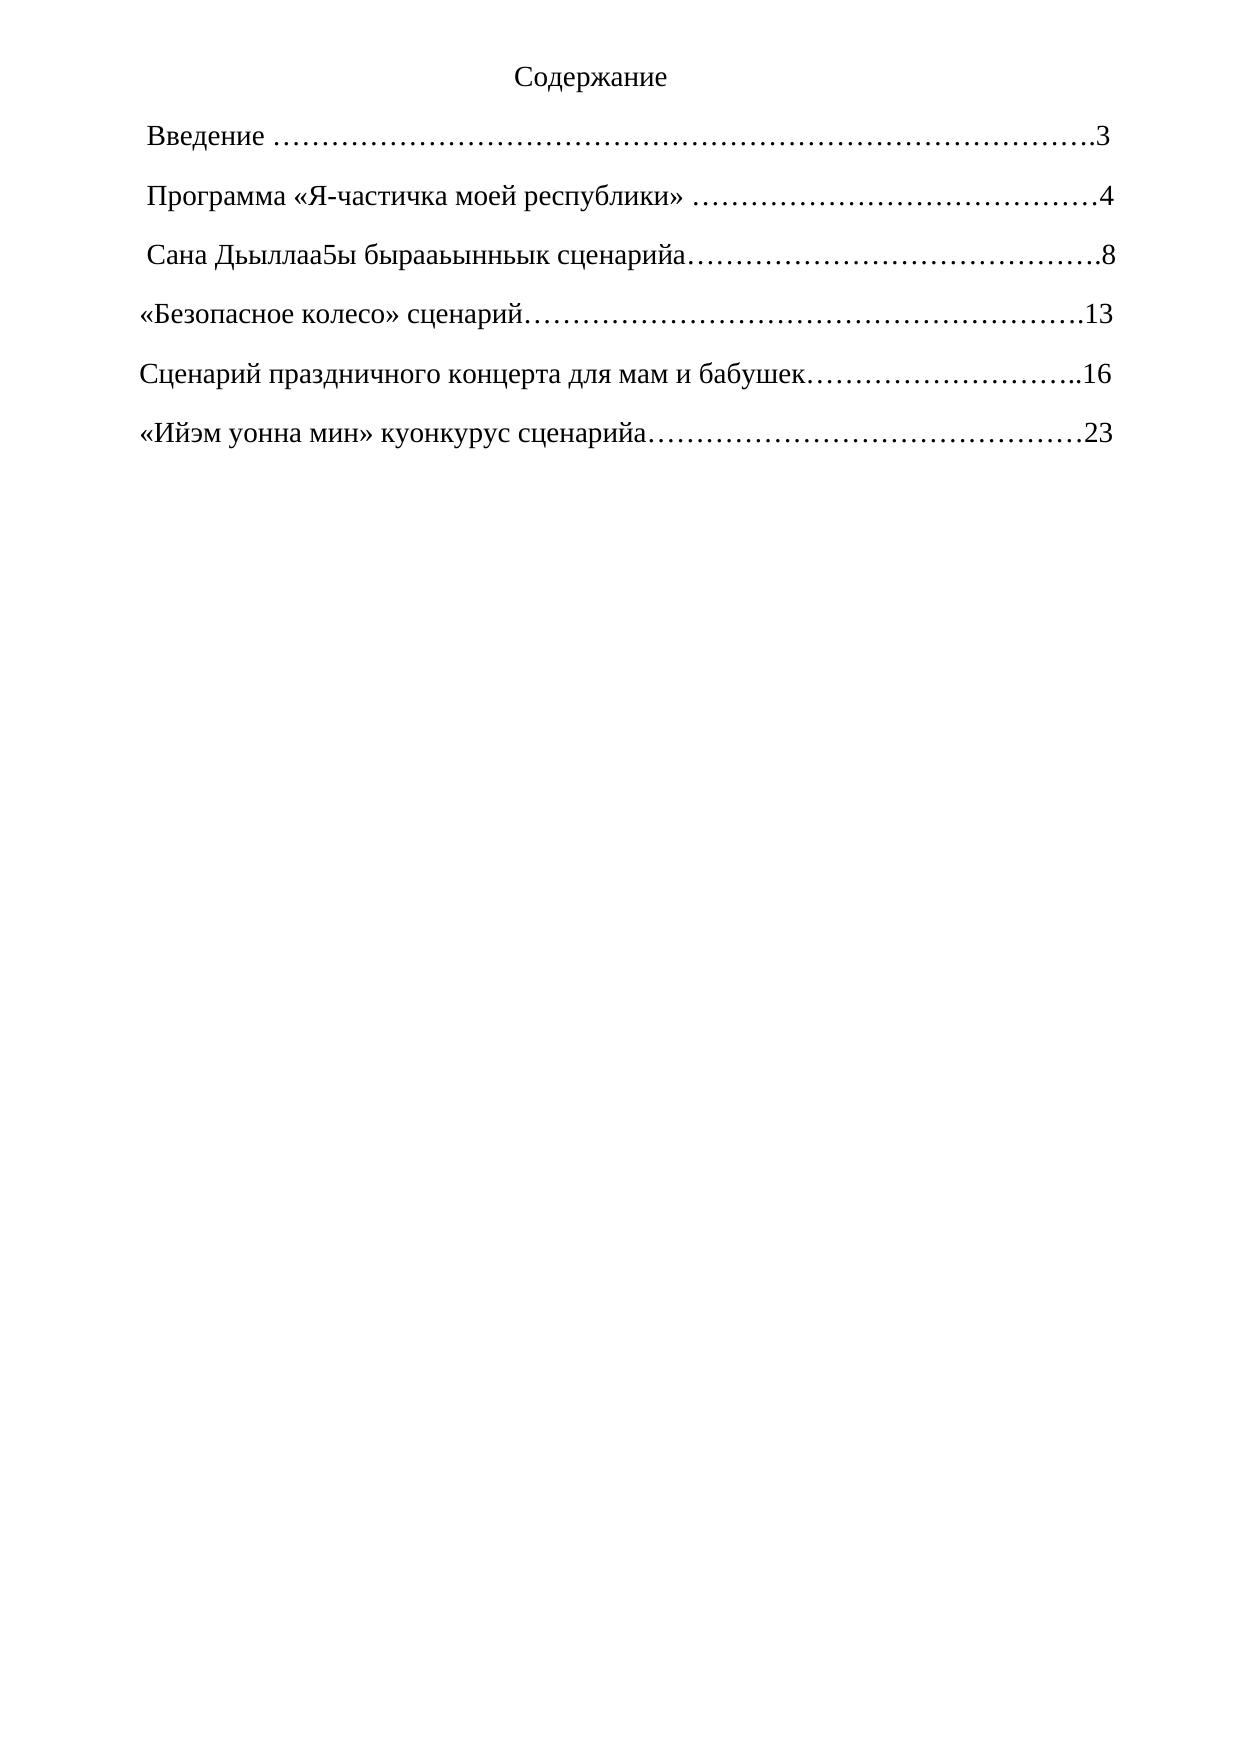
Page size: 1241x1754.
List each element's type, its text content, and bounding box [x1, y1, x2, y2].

text Программа «Я-частичка моей республики» ……………………………………4 [44, 178, 1137, 211]
text Сана Дьыллаа5ы бырааьынньык сценарийа…………………………………….8 [44, 237, 1137, 271]
text «Ийэм уонна мин» куонкурус сценарийа………………………………………23 [44, 415, 1137, 449]
text «Безопасное колесо» сценарий………………………………………………….13 [44, 297, 1137, 330]
text Сценарий праздничного концерта для мам и бабушек………………………..16 [44, 356, 1137, 389]
text Введение ………………………………………………………………………….3 [44, 118, 1137, 152]
text Содержание [44, 59, 1137, 93]
